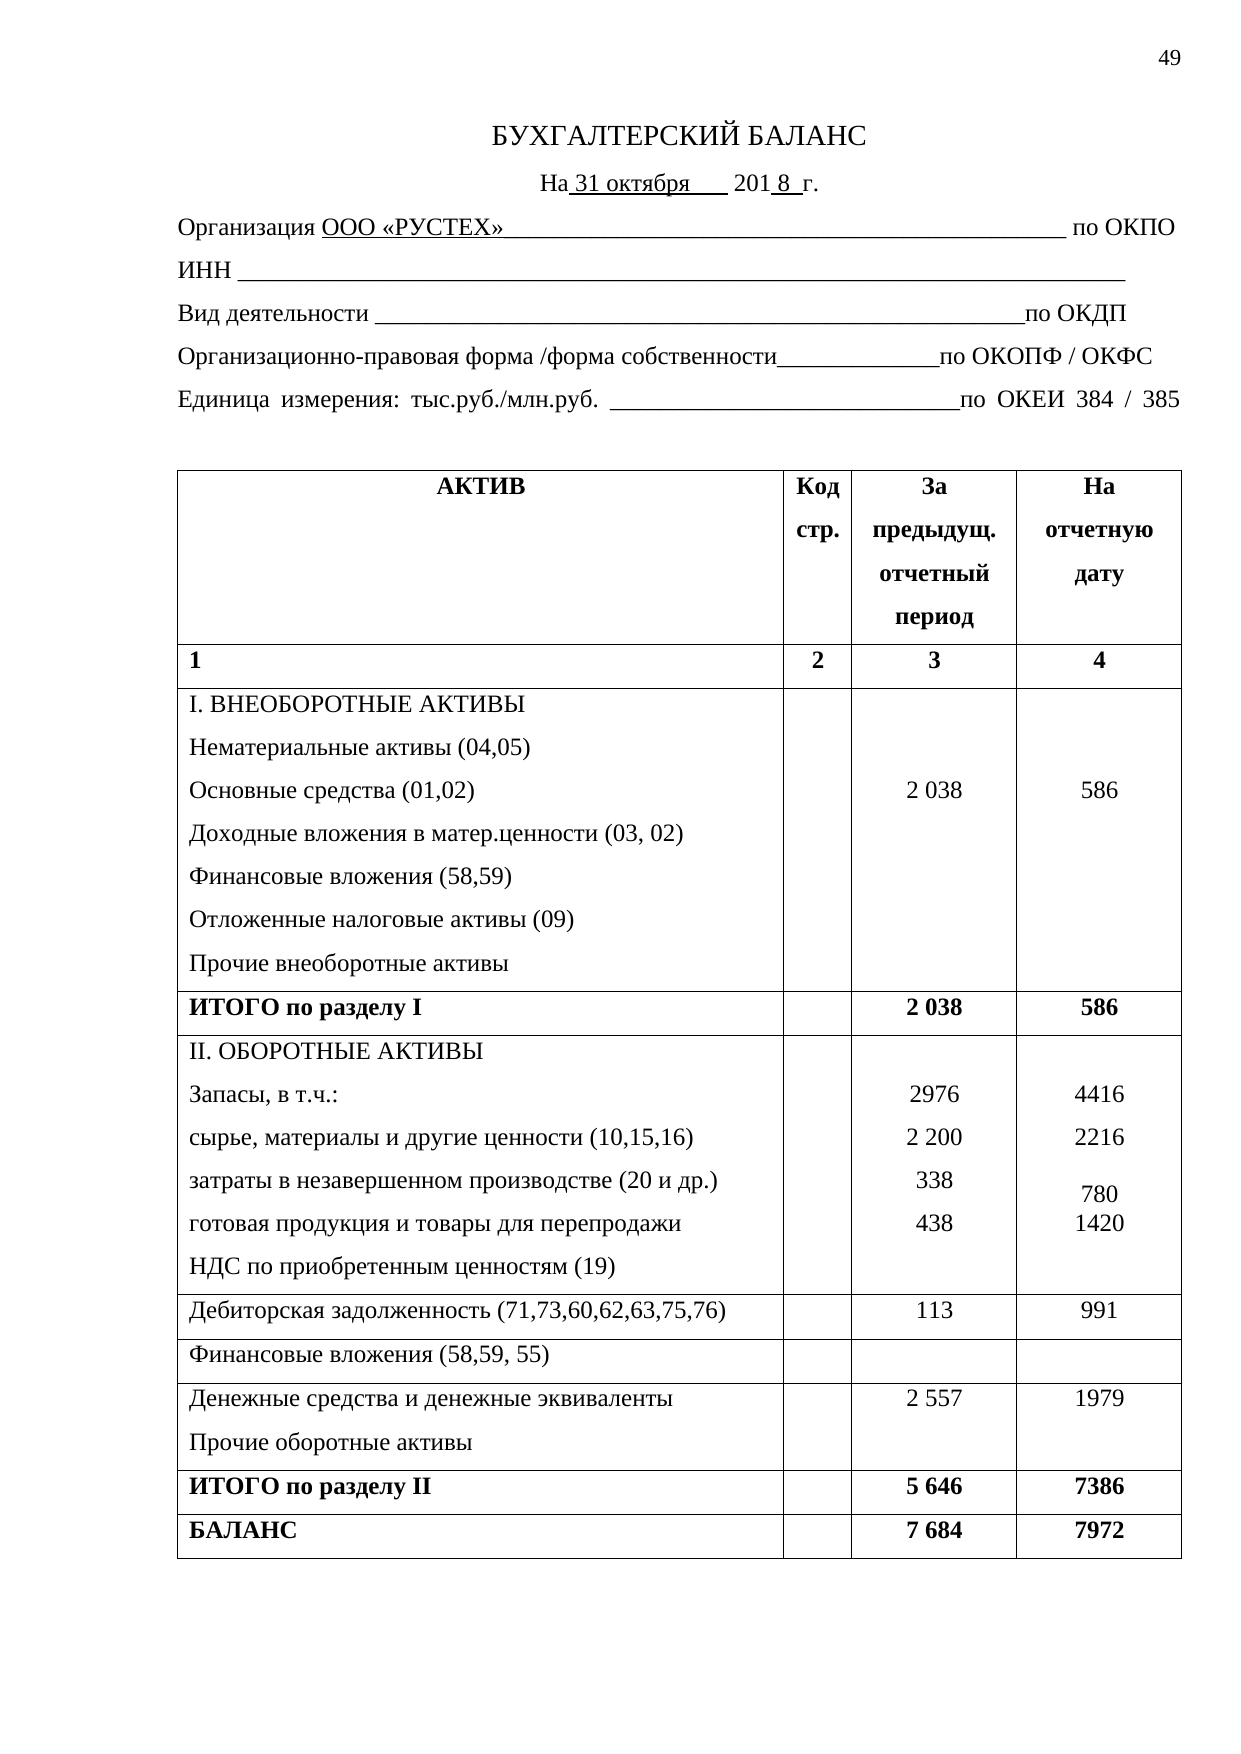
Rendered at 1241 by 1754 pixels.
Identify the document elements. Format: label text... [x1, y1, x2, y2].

table_cell ИТОГО по разделу II [178, 1471, 783, 1514]
table_cell 2 557 [852, 1384, 1016, 1470]
table_header Код стр. [784, 471, 851, 644]
text БУХГАЛТЕРСКИЙ БАЛАНС [177, 118, 1181, 152]
text Вид деятельности ____________________________________________________по ОКДП [177, 298, 1181, 327]
table_cell 1 [178, 645, 783, 688]
table_header За предыдущ. отчетный период [852, 471, 1016, 644]
table_cell [784, 1295, 851, 1338]
table_header На отчетную дату [1017, 471, 1181, 644]
text Организация ООО «РУСТЕХ»_____________________________________________ по ОКПО [177, 212, 1181, 240]
table_cell [1017, 1340, 1181, 1382]
table_cell [784, 1471, 851, 1514]
table_cell [784, 689, 851, 991]
table_cell 3 [852, 645, 1016, 688]
table_header АКТИВ [178, 471, 783, 644]
table_cell Финансовые вложения (58,59, 55) [178, 1340, 783, 1382]
table_cell 586 [1017, 992, 1181, 1035]
table_cell I. ВНЕОБОРОТНЫЕ АКТИВЫ Нематериальные активы (04,05) Основные средства (01,02) Доходные вложения в матер.ценности (03, 02) Финансовые вложения (58,59) Отложенные налоговые активы (09) Прочие внеоборотные активы [178, 689, 783, 991]
table_cell 586 [1017, 689, 1181, 991]
table_cell 2 038 [852, 689, 1016, 991]
table_cell 2 038 [852, 992, 1016, 1035]
table_cell Денежные средства и денежные эквиваленты Прочие оборотные активы [178, 1384, 783, 1470]
table_cell 7 684 [852, 1515, 1016, 1558]
table_cell 5 646 [852, 1471, 1016, 1514]
table_cell 113 [852, 1295, 1016, 1338]
table_cell 991 [1017, 1295, 1181, 1338]
text Единица измерения: тыс.руб./млн.руб. ____________________________по ОКЕИ 384 / 385 [177, 384, 1181, 456]
table_cell 2 [784, 645, 851, 688]
text На 31 октября 201 8 г. [177, 168, 1181, 197]
table_cell [784, 1340, 851, 1382]
table_cell [784, 1515, 851, 1558]
table_cell БАЛАНС [178, 1515, 783, 1558]
table_cell [784, 1384, 851, 1470]
table_cell 7386 [1017, 1471, 1181, 1514]
table_cell Дебиторская задолженность (71,73,60,62,63,75,76) [178, 1295, 783, 1338]
table_cell II. ОБОРОТНЫЕ АКТИВЫ Запасы, в т.ч.: сырье, материалы и другие ценности (10,15,16) затраты в незавершенном производстве (20 и др.) готовая продукция и товары для перепродажи НДС по приобретенным ценностям (19) [178, 1036, 783, 1294]
table_cell 7972 [1017, 1515, 1181, 1558]
table_cell 1979 [1017, 1384, 1181, 1470]
text Организационно-правовая форма /форма собственности_____________по ОКОПФ / ОКФС [177, 341, 1181, 370]
table_cell ИТОГО по разделу I [178, 992, 783, 1035]
table_cell [784, 992, 851, 1035]
table_cell 4 [1017, 645, 1181, 688]
table_cell [784, 1036, 851, 1294]
table_cell 2976 2 200 338 438 [852, 1036, 1016, 1294]
table_cell 4416 2216 780 1420 [1017, 1036, 1181, 1294]
text ИНН _______________________________________________________________________ [177, 255, 1181, 283]
table_cell [852, 1340, 1016, 1382]
